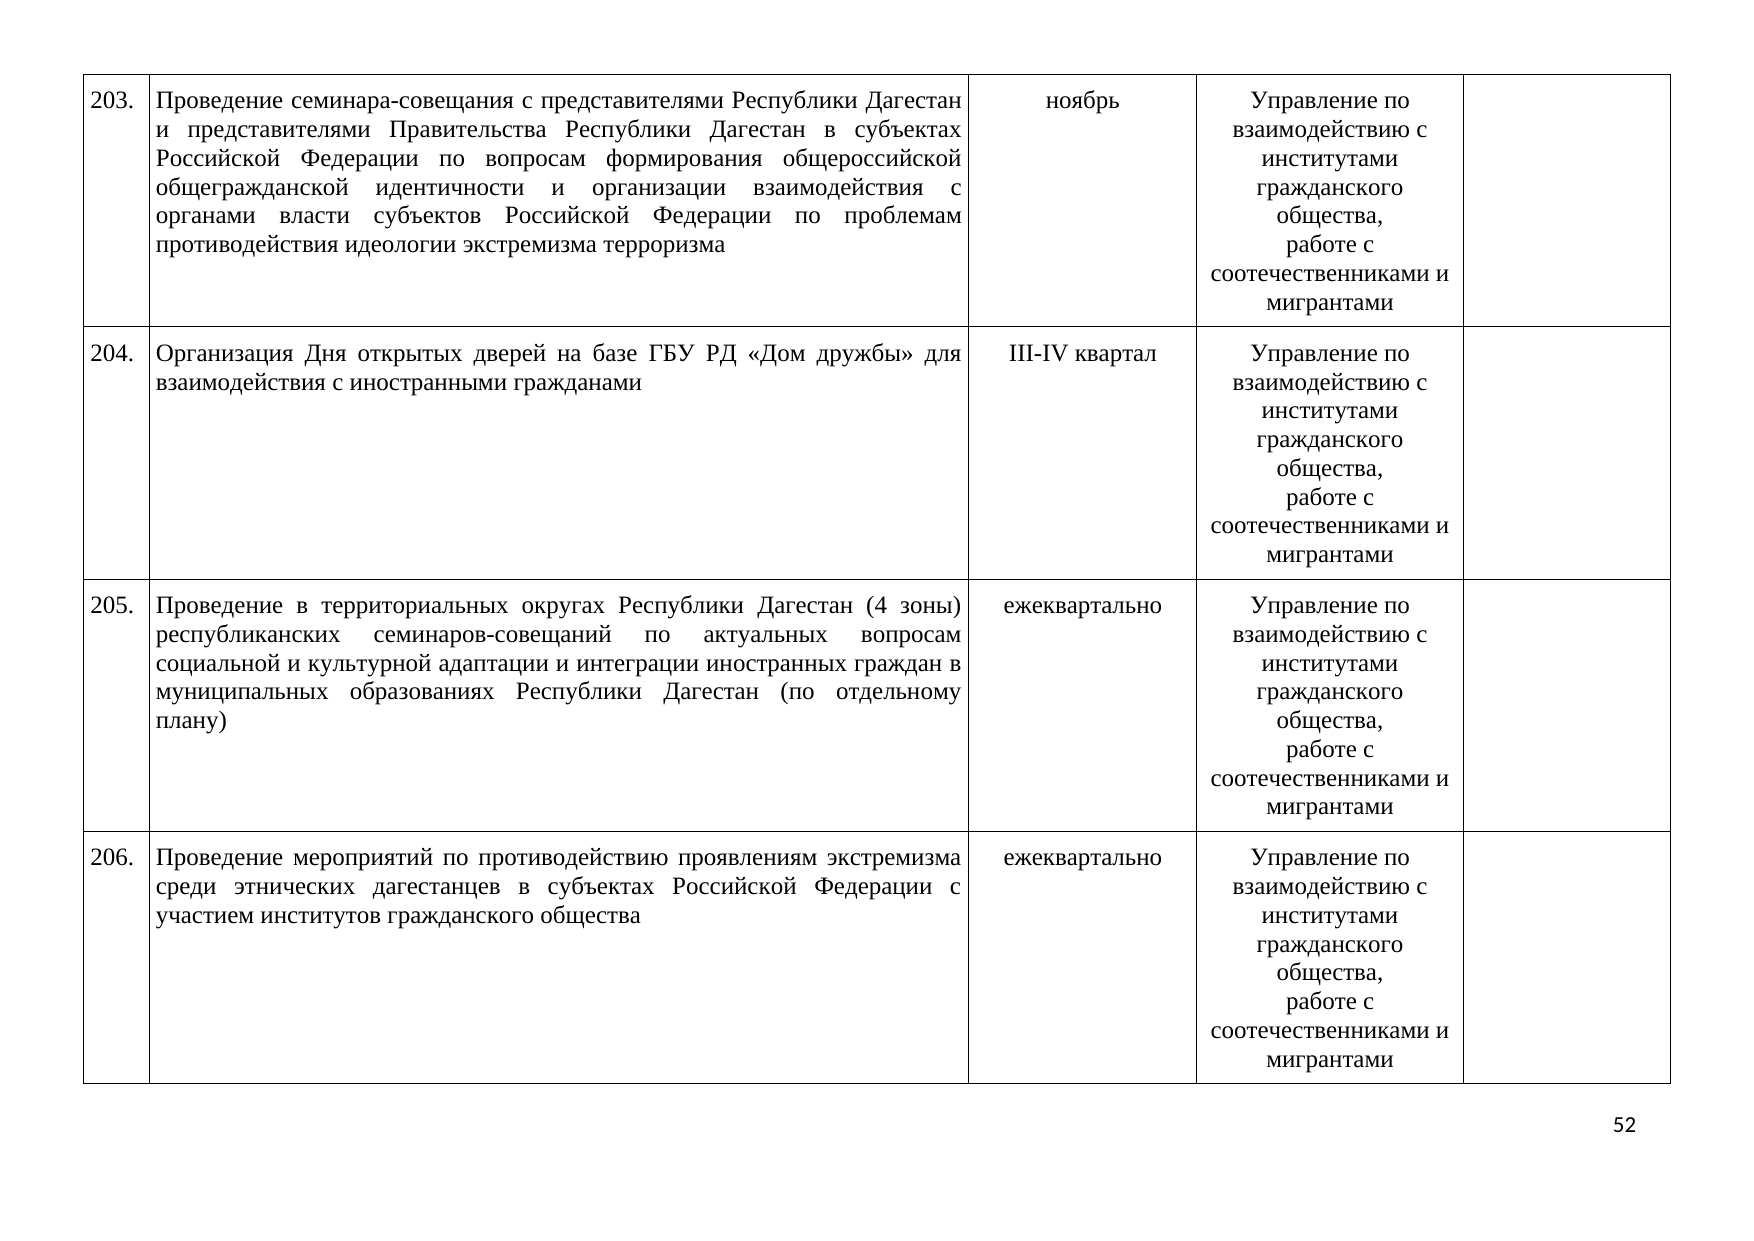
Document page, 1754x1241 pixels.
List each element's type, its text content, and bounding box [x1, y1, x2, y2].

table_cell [1197, 832, 1463, 1083]
table_cell [1464, 580, 1670, 831]
table_cell [84, 832, 149, 1083]
table_cell Управление по взаимодействию с институтами гражданского общества, работе с соотечественниками и мигрантами [1197, 580, 1463, 831]
table_cell Организация Дня открытых дверей на базе ГБУ РД «Дом дружбы» для взаимодействия с иностранными гражданами [150, 327, 968, 578]
table_cell Проведение в территориальных округах Республики Дагестан (4 зоны) республиканских семинаров-совещаний по актуальных вопросам социальной и культурной адаптации и интеграции иностранных граждан в муниципальных образованиях Республики Дагестан (по отдельному плану) [150, 580, 968, 831]
table_cell Управление по взаимодействию с институтами гражданского общества, работе с соотечественниками и мигрантами [1197, 327, 1463, 578]
table_cell Проведение мероприятий по противодействию проявлениям экстремизма среди этнических дагестанцев в субъектах Российской Федерации с участием институтов гражданского общества [150, 832, 968, 1083]
table_cell ноябрь [969, 75, 1196, 326]
table_cell [84, 327, 149, 578]
table_cell [1464, 327, 1670, 578]
table_cell ежеквартально [969, 832, 1196, 1083]
table_cell [84, 580, 149, 831]
table_cell ежеквартально [969, 580, 1196, 831]
table_cell III-IV квартал [969, 327, 1196, 578]
table_cell [84, 75, 149, 326]
table_cell [1464, 75, 1670, 326]
table_cell Проведение семинара-совещания с представителями Республики Дагестан и представителями Правительства Республики Дагестан в субъектах Российской Федерации по вопросам формирования общероссийской общегражданской идентичности и организации взаимодействия с органами власти субъектов Российской Федерации по проблемам противодействия идеологии экстремизма терроризма [150, 75, 968, 326]
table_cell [1197, 75, 1463, 326]
table_cell [1464, 832, 1670, 1083]
